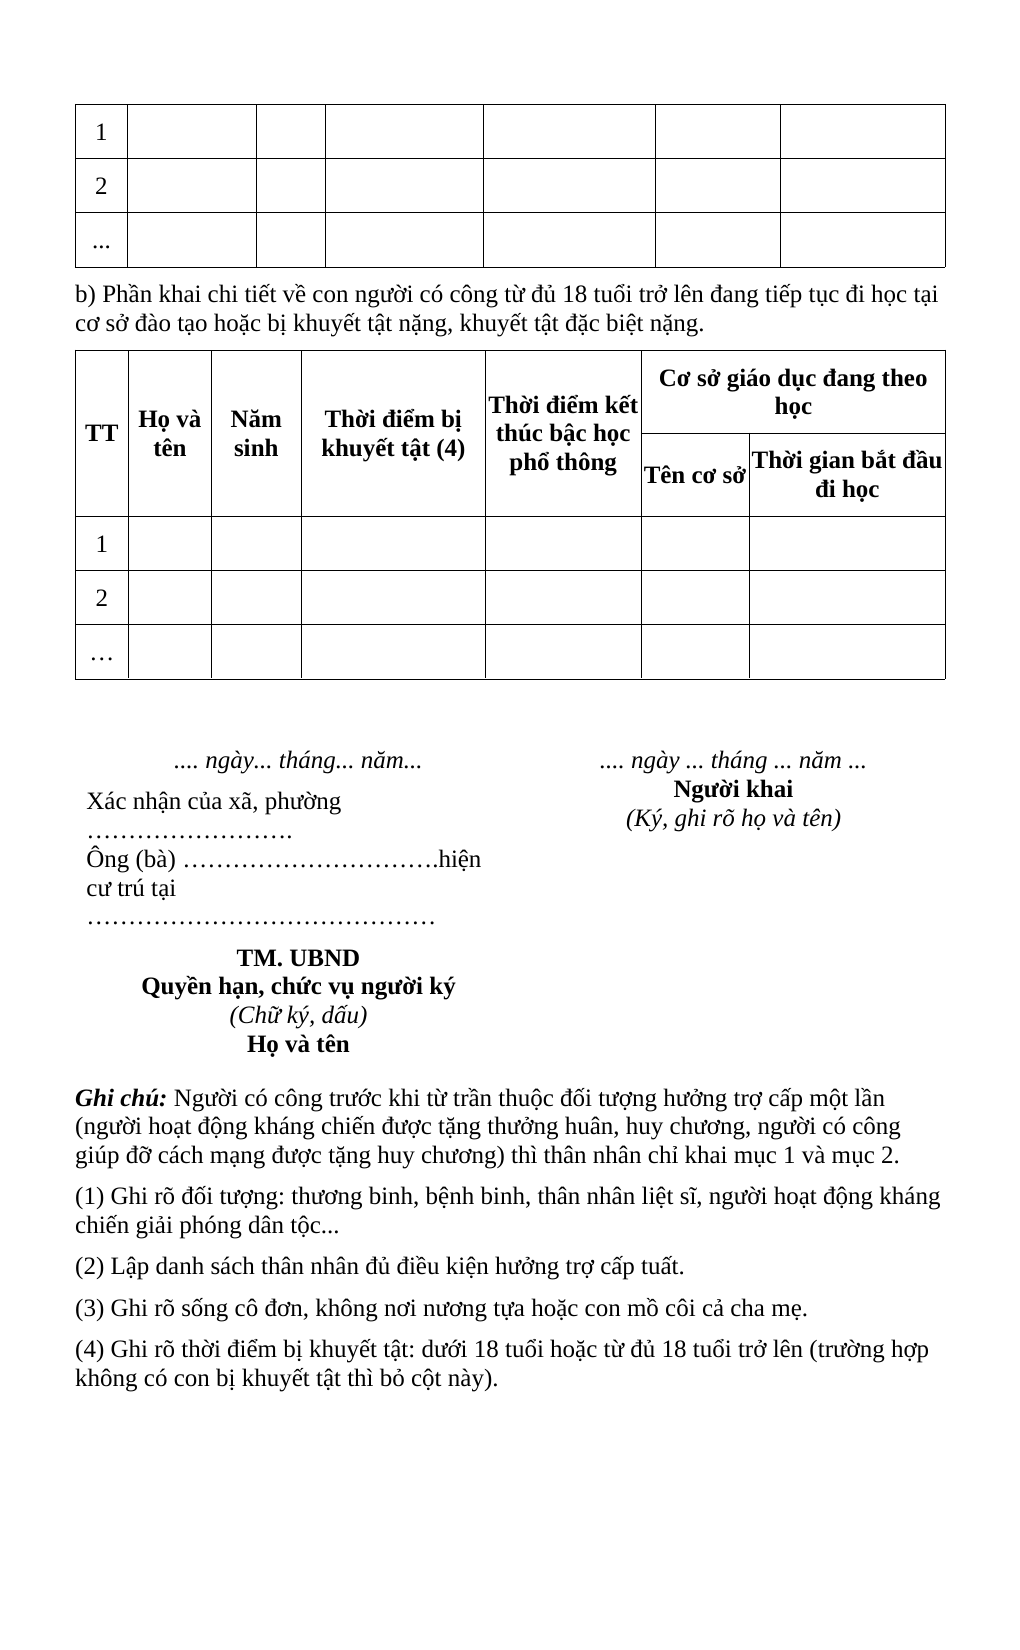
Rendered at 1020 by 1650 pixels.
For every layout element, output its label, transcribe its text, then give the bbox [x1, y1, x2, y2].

table_cell [212, 517, 301, 570]
table_cell [486, 625, 641, 678]
table_cell Tên cơ sở [642, 434, 749, 516]
table_cell [302, 517, 485, 570]
table_cell [302, 625, 485, 678]
table_cell [302, 571, 485, 624]
table_cell [484, 159, 655, 212]
table_cell [750, 625, 945, 678]
table_cell [129, 625, 211, 678]
table_cell 1 [76, 517, 128, 570]
table_cell [656, 105, 780, 158]
table_cell [128, 213, 256, 267]
table_cell [326, 159, 483, 212]
table_header Thời điểm bị khuyết tật (4) [302, 351, 485, 516]
table_header Năm sinh [212, 351, 301, 516]
table_cell [486, 517, 641, 570]
table_cell [781, 105, 945, 158]
table_cell [781, 213, 945, 267]
table_cell [656, 159, 780, 212]
table_header TT [76, 351, 128, 516]
table_cell [212, 625, 301, 678]
text (3) Ghi rõ sống cô đơn, không nơi nương tựa hoặc con mồ côi cả cha mẹ. [75, 1293, 945, 1321]
table_cell [486, 571, 641, 624]
table_cell [128, 105, 256, 158]
table_header Thời điểm kết thúc bậc học phổ thông [486, 351, 641, 516]
table_cell [656, 213, 780, 267]
table_cell [642, 571, 749, 624]
table_cell 1 [76, 105, 127, 158]
table_cell ... [76, 213, 127, 267]
table_cell [257, 105, 325, 158]
table_cell [326, 213, 483, 267]
table_cell … [76, 625, 128, 678]
table_cell Thời gian bắt đầu đi học [750, 434, 945, 516]
text (1) Ghi rõ đối tượng: thương binh, bệnh binh, thân nhân liệt sĩ, người hoạt động kháng chiến giải phóng dân tộc... [75, 1181, 945, 1239]
table_cell [128, 159, 256, 212]
table_header .... ngày... tháng... năm... Xác nhận của xã, phường ……………………. Ông (bà) ………………………….hiện cư trú tại …………………………………… TM. UBND Quyền hạn, chức vụ người ký (Chữ ký, dấu) Họ và tên [75, 733, 522, 1070]
table_cell [750, 571, 945, 624]
table_cell [642, 625, 749, 678]
text (4) Ghi rõ thời điểm bị khuyết tật: dưới 18 tuổi hoặc từ đủ 18 tuổi trở lên (trường hợp không có con bị khuyết tật thì bỏ cột này). [75, 1334, 945, 1391]
table_header Họ và tên [129, 351, 211, 516]
table_cell [212, 571, 301, 624]
table_cell 2 [76, 571, 128, 624]
table_cell [484, 213, 655, 267]
table_cell [129, 517, 211, 570]
table_cell [484, 105, 655, 158]
table_header Cơ sở giáo dục đang theo học [642, 351, 945, 433]
text Ghi chú: Người có công trước khi từ trần thuộc đối tượng hưởng trợ cấp một lần (người hoạt động kháng chiến được tặng thưởng huân, huy chương, người có công giúp đỡ cách mạng được tặng huy chương) thì thân nhân chỉ khai mục 1 và mục 2. [75, 1083, 945, 1169]
table_cell 2 [76, 159, 127, 212]
table_header .... ngày ... tháng ... năm ... Người khai (Ký, ghi rõ họ và tên) [522, 733, 945, 1070]
table_cell [781, 159, 945, 212]
table_cell [257, 159, 325, 212]
text (2) Lập danh sách thân nhân đủ điều kiện hưởng trợ cấp tuất. [75, 1251, 945, 1280]
table_cell [257, 213, 325, 267]
table_cell [129, 571, 211, 624]
table_cell [642, 517, 749, 570]
table_cell [750, 517, 945, 570]
text b) Phần khai chi tiết về con người có công từ đủ 18 tuổi trở lên đang tiếp tục đi học tại cơ sở đào tạo hoặc bị khuyết tật nặng, khuyết tật đặc biệt nặng. [75, 279, 945, 337]
table_cell [326, 105, 483, 158]
